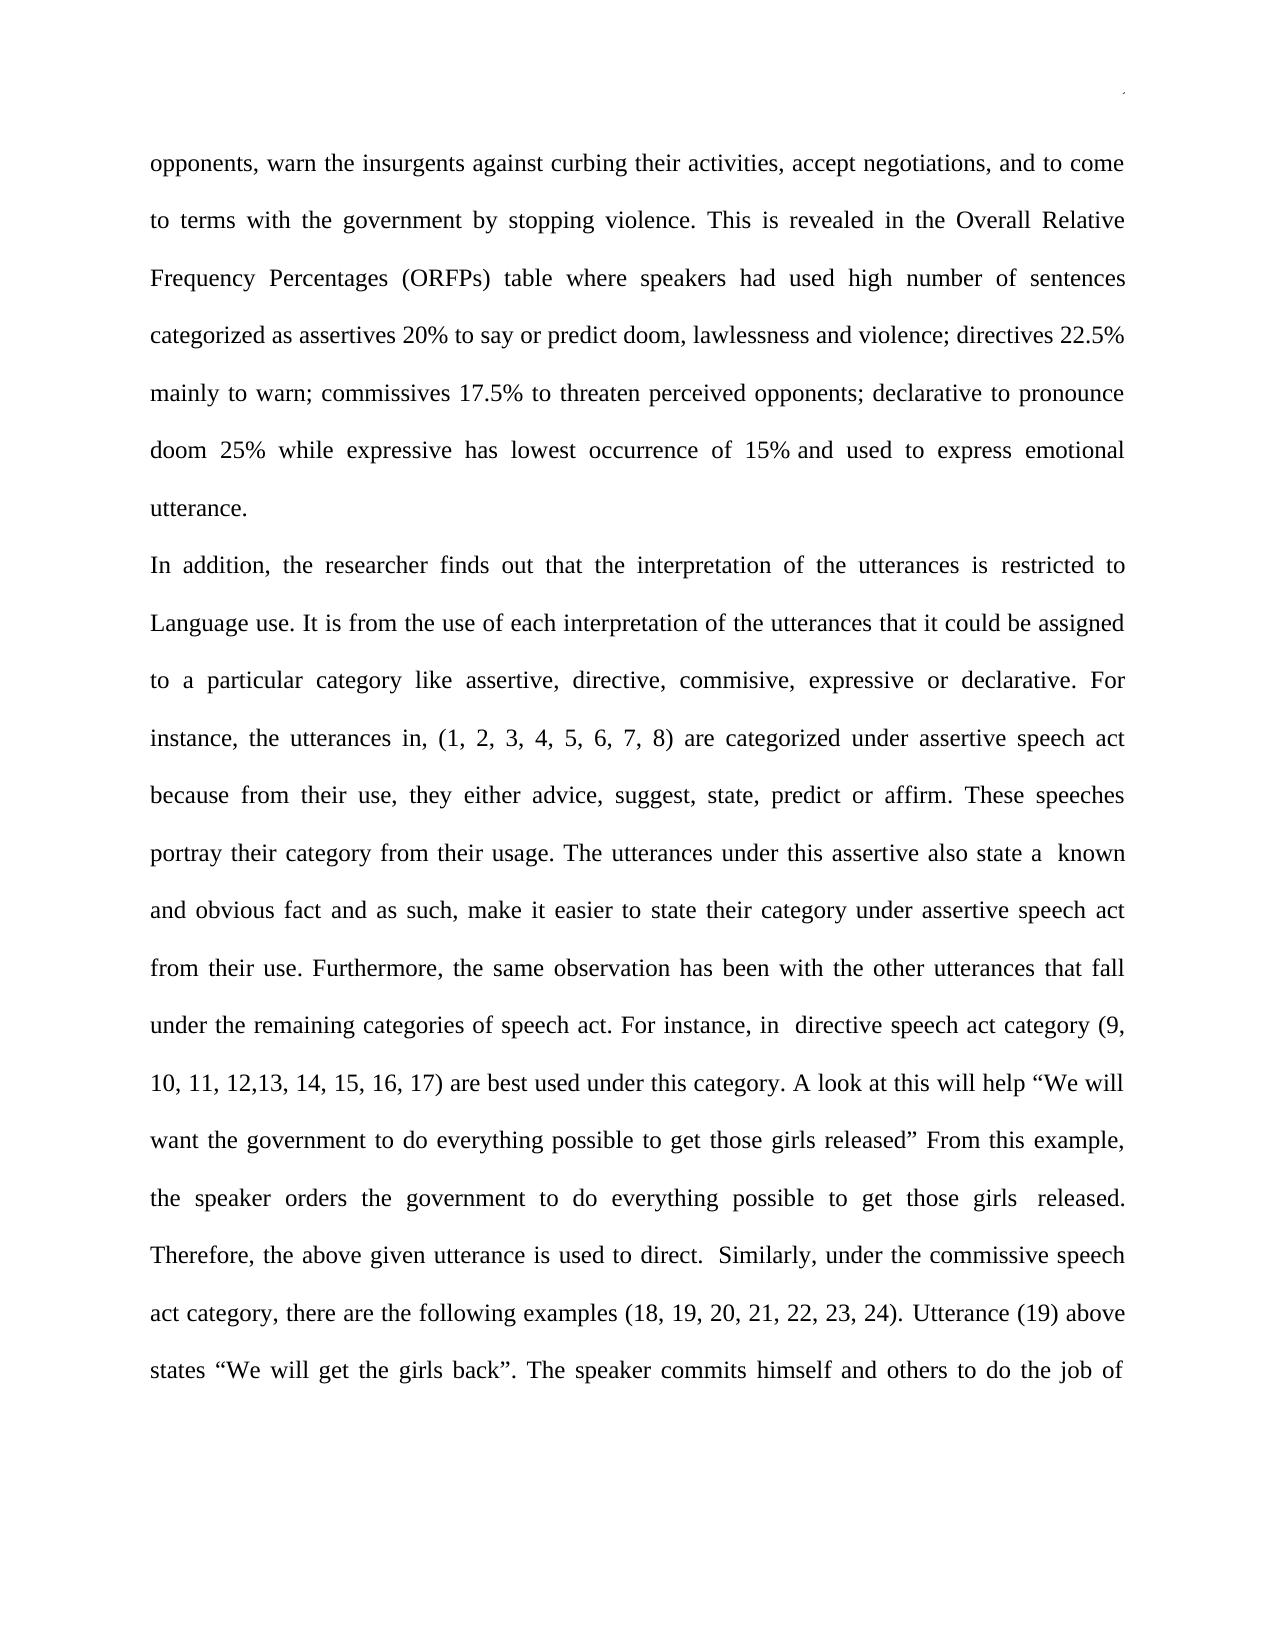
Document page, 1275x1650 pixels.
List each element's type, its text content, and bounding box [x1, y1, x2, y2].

text In addition, the researcher finds out that the interpretation of the utterances is restricted to Language use. It is from the use of each interpretation of the utterances that it could be assigned to a particular category like assertive, directive, commisive, expressive or declarative. For instance, the utterances in, (1, 2, 3, 4, 5, 6, 7, 8) are categorized under assertive speech act because from their use, they either advice, suggest, state, predict or affirm. These speeches portray their category from their usage. The utterances under this assertive also state a known and obvious fact and as such, make it easier to state their category under assertive speech act from their use. Furthermore, the same observation has been with the other utterances that fall under the remaining categories of speech act. For instance, in directive speech act category (9, 10, 11, 12,13, 14, 15, 16, 17) are best used under this category. A look at this will help “We will want the government to do everything possible to get those girls released” From this example, the speaker orders the government to do everything possible to get those girls released. Therefore, the above given utterance is used to direct. Similarly, under the commissive speech act category, there are the following examples (18, 19, 20, 21, 22, 23, 24). Utterance (19) above states “We will get the girls back”. The speaker commits himself and others to do the job of [150, 550, 1126, 1384]
text opponents, warn the insurgents against curbing their activities, accept negotiations, and to come to terms with the government by stopping violence. This is revealed in the Overall Relative Frequency Percentages (ORFPs) table where speakers had used high number of sentences categorized as assertives 20% to say or predict doom, lawlessness and violence; directives 22.5% mainly to warn; commissives 17.5% to threaten perceived opponents; declarative to pronounce doom 25% while expressive has lowest occurrence of 15% and used to express emotional utterance. [150, 148, 1126, 522]
